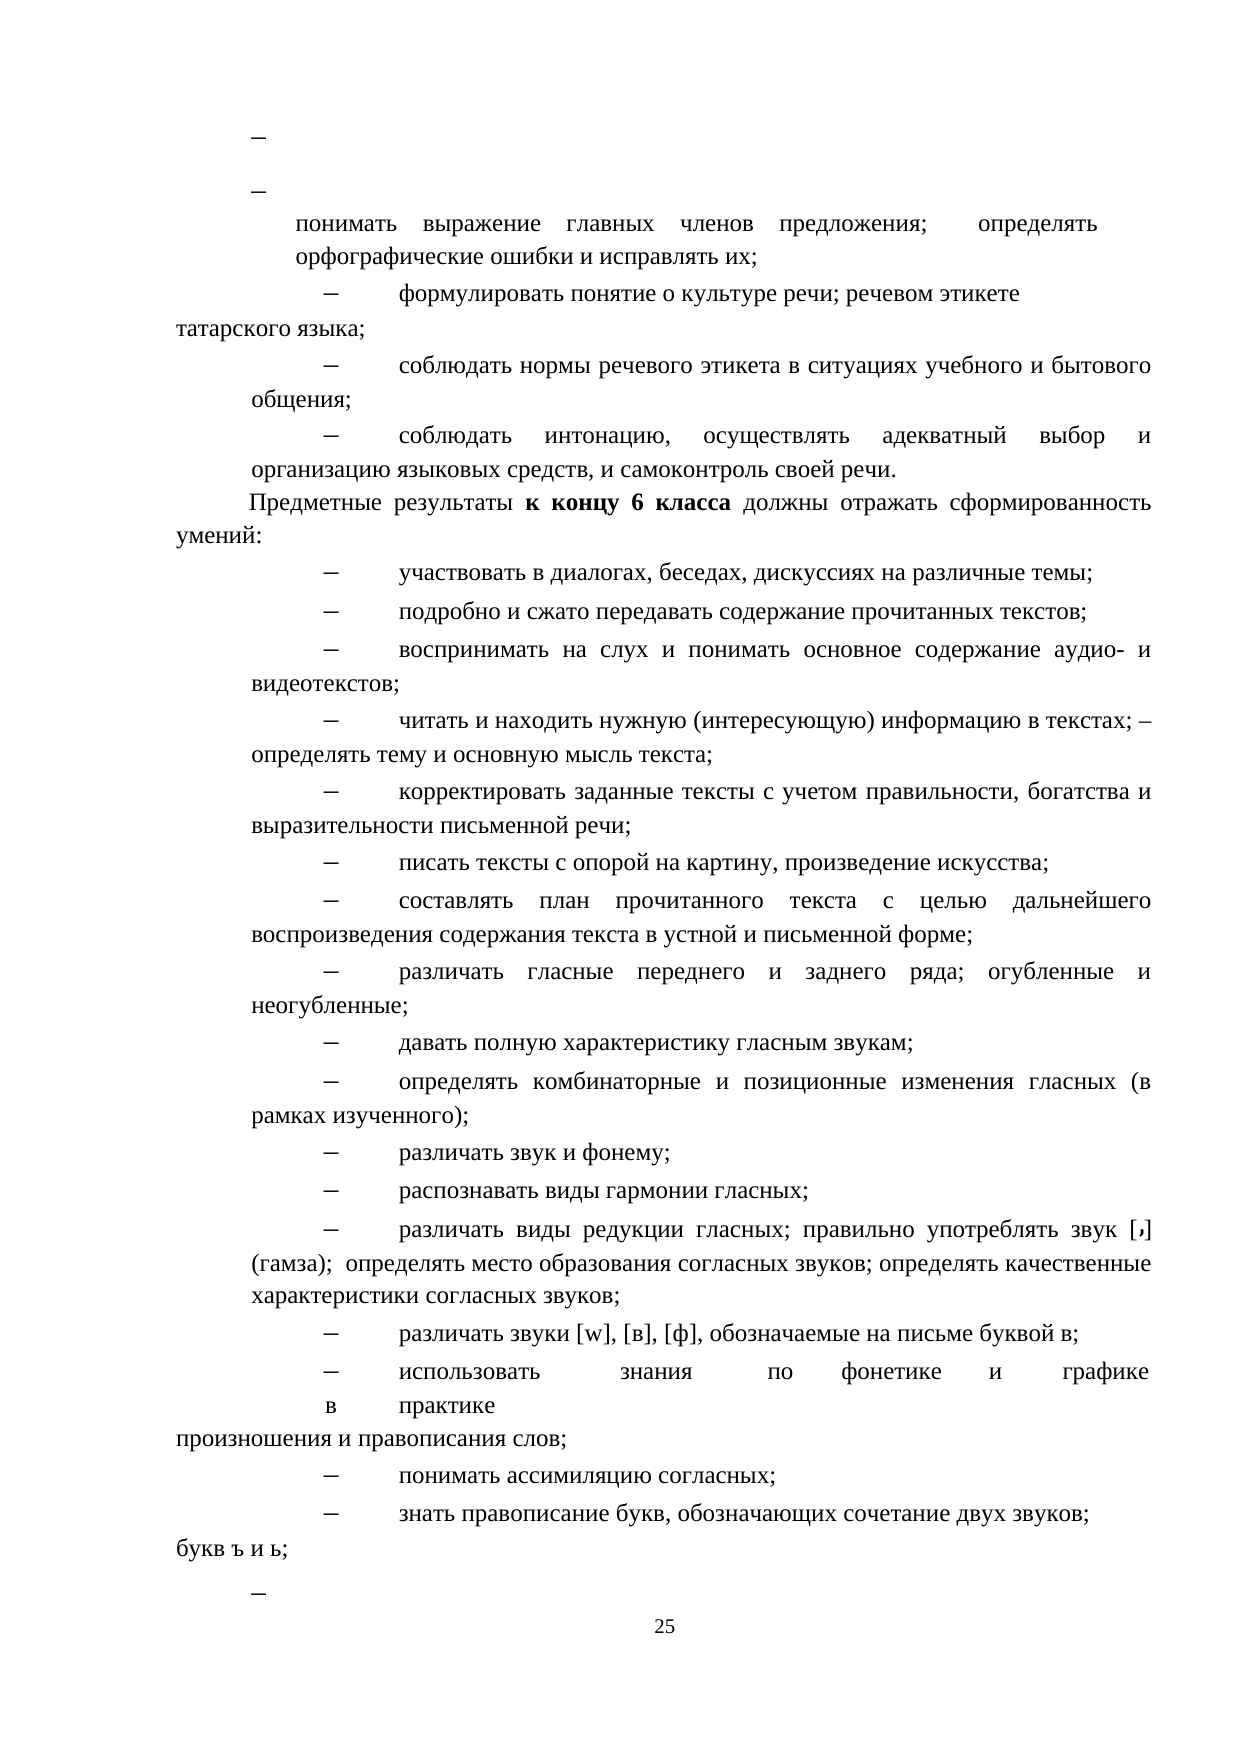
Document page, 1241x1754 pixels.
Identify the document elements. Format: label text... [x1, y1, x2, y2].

list различать звуки [w], [в], [ф], обозначаемые на письме буквой в; [251, 1314, 1152, 1347]
text произношения и правописания слов; [176, 1423, 1152, 1452]
list читать и находить нужную (интересующую) информацию в текстах; – определять тему и основную мысль текста; [251, 701, 1152, 768]
list определять комбинаторные и позиционные изменения гласных (в рамках изученного); [251, 1062, 1152, 1128]
list распознавать виды гармонии гласных; [251, 1171, 1152, 1205]
list составлять план прочитанного текста с целью дальнейшего воспроизведения содержания текста в устной и письменной форме; [251, 882, 1152, 948]
list корректировать заданные тексты с учетом правильности, богатства и выразительности письменной речи; [251, 772, 1152, 839]
list понимать ассимиляцию согласных; [251, 1456, 1152, 1489]
list воспринимать на слух и понимать основное содержание аудио- и видеотекстов; [251, 631, 1152, 697]
text понимать выражение главных членов предложения; определять орфографические ошибки и исправлять их; [295, 208, 1098, 270]
list подробно и сжато передавать содержание прочитанных текстов; [251, 592, 1152, 626]
list использовать знания по фонетике и графике в практике [251, 1352, 1152, 1419]
list знать правописание букв, обозначающих сочетание двух звуков; [251, 1494, 1152, 1528]
list различать виды редукции гласных; правильно употреблять звук [] (гамза); определять место образования согласных звуков; определять качественные характеристики согласных звуков; [251, 1210, 1152, 1309]
text Предметные результаты к концу 6 класса должны отражать сформированность умений: [176, 487, 1152, 549]
list участвовать в диалогах, беседах, дискуссиях на различные темы; [251, 553, 1152, 587]
list соблюдать нормы речевого этикета в ситуациях учебного и бытового общения; [251, 346, 1152, 412]
list формулировать понятие о культуре речи; речевом этикете [251, 274, 1152, 308]
list соблюдать интонацию, осуществлять адекватный выбор и организацию языковых средств, и самоконтроль своей речи. [251, 417, 1152, 483]
list писать тексты с опорой на картину, произведение искусства; [251, 843, 1152, 877]
list различать звук и фонему; [251, 1133, 1152, 1166]
picture [1138, 1229, 1144, 1237]
list различать гласные переднего и заднего ряда; огубленные и неогубленные; [251, 952, 1152, 1019]
text букв ъ и ь; [176, 1533, 1152, 1562]
list давать полную характеристику гласным звукам; [251, 1023, 1152, 1057]
text татарского языка; [176, 313, 1152, 342]
